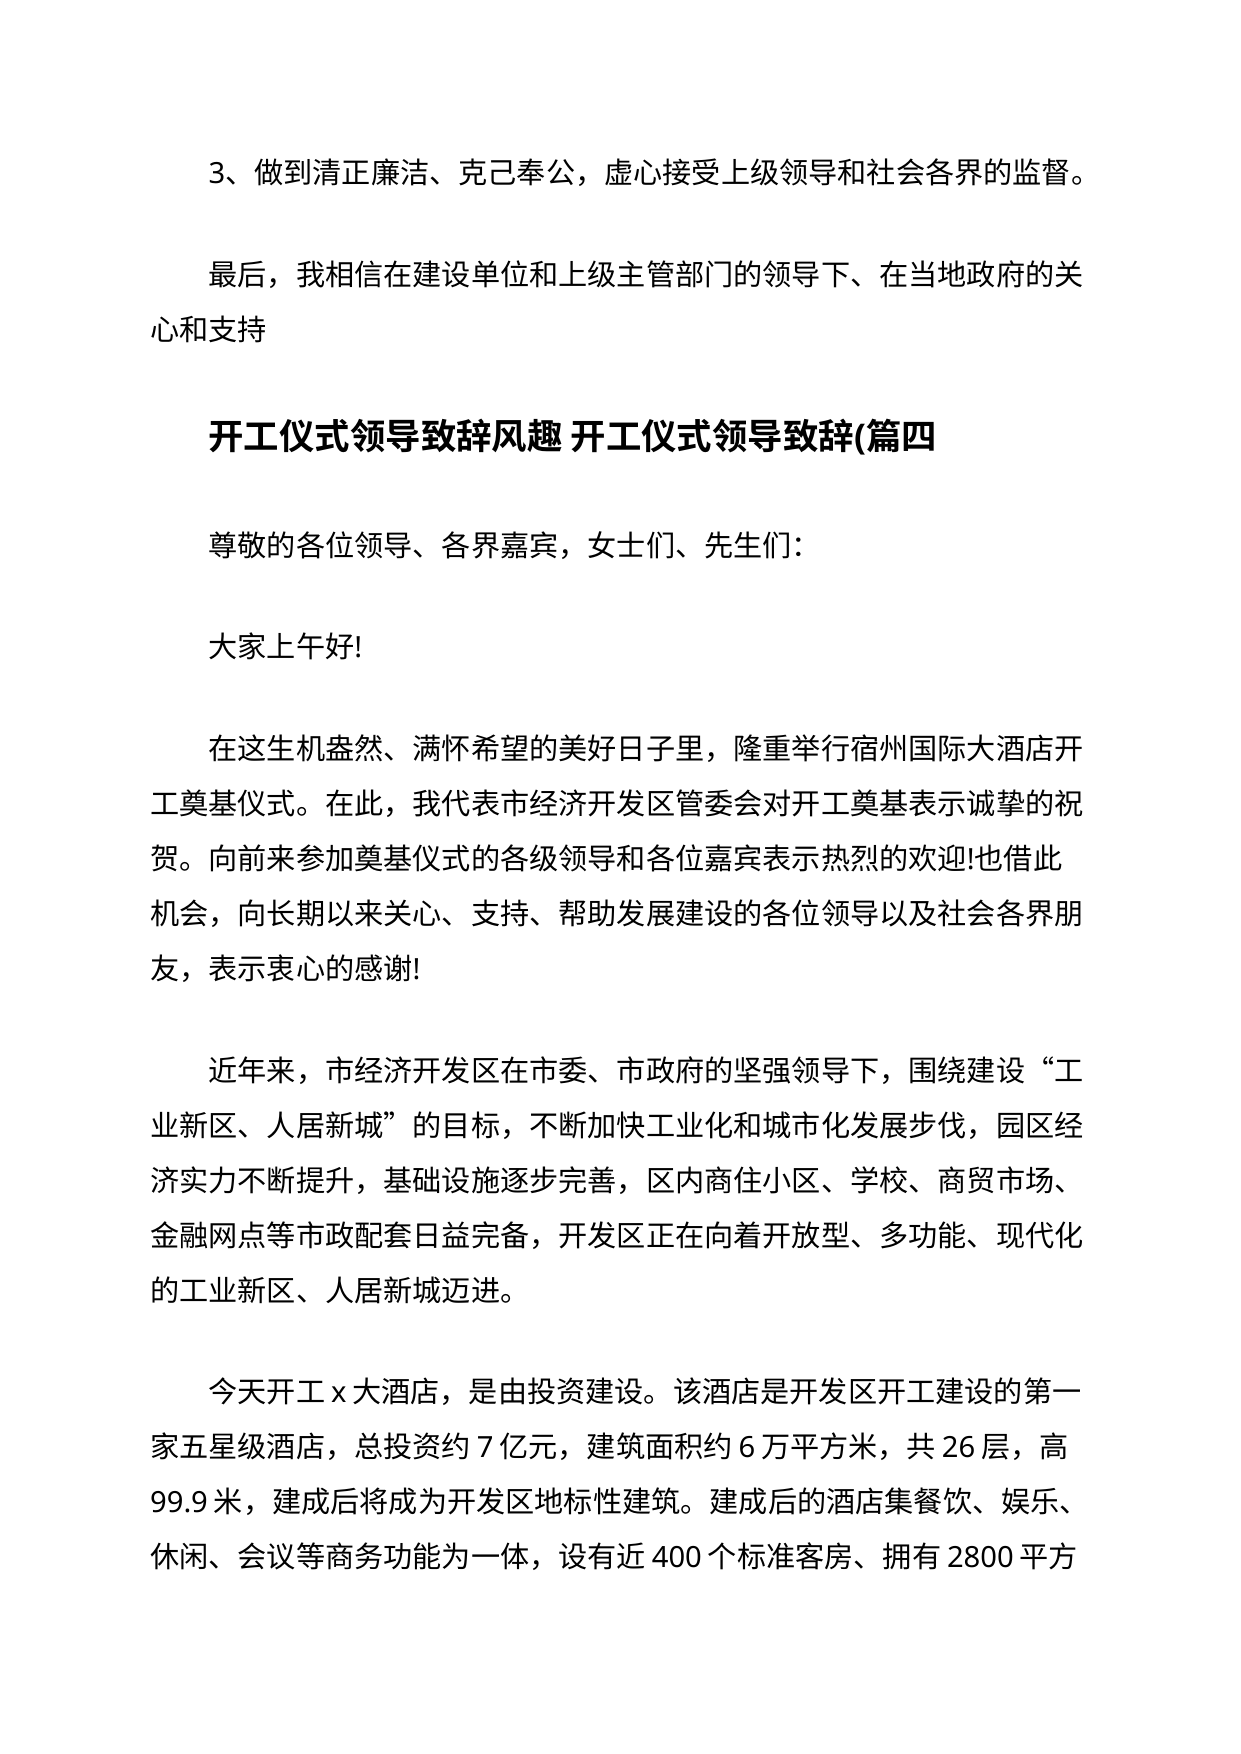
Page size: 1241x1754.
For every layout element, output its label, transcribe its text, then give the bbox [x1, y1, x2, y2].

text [150, 1369, 1090, 1576]
text 尊敬的各位领导、各界嘉宾，女士们、先生们： [150, 522, 1090, 564]
text 开工仪式领导致辞风趣 开工仪式领导致辞(篇四 [150, 409, 1090, 460]
text 在这生机盎然、满怀希望的美好日子里，隆重举行宿州国际大酒店开工奠基仪式。在此，我代表市经济开发区管委会对开工奠基表示诚挚的祝贺。向前来参加奠基仪式的各级领导和各位嘉宾表示热烈的欢迎!也借此机会，向长期以来关心、支持、帮助发展建设的各位领导以及社会各界朋友，表示衷心的感谢! [150, 726, 1090, 988]
text 最后，我相信在建设单位和上级主管部门的领导下、在当地政府的关心和支持 [150, 252, 1090, 349]
text 大家上午好! [150, 624, 1090, 666]
text 近年来，市经济开发区在市委、市政府的坚强领导下，围绕建设“工业新区、人居新城”的目标，不断加快工业化和城市化发展步伐，园区经济实力不断提升，基础设施逐步完善，区内商住小区、学校、商贸市场、金融网点等市政配套日益完备，开发区正在向着开放型、多功能、现代化的工业新区、人居新城迈进。 [150, 1048, 1090, 1309]
text 3、做到清正廉洁、克己奉公，虚心接受上级领导和社会各界的监督。 [150, 150, 1090, 192]
